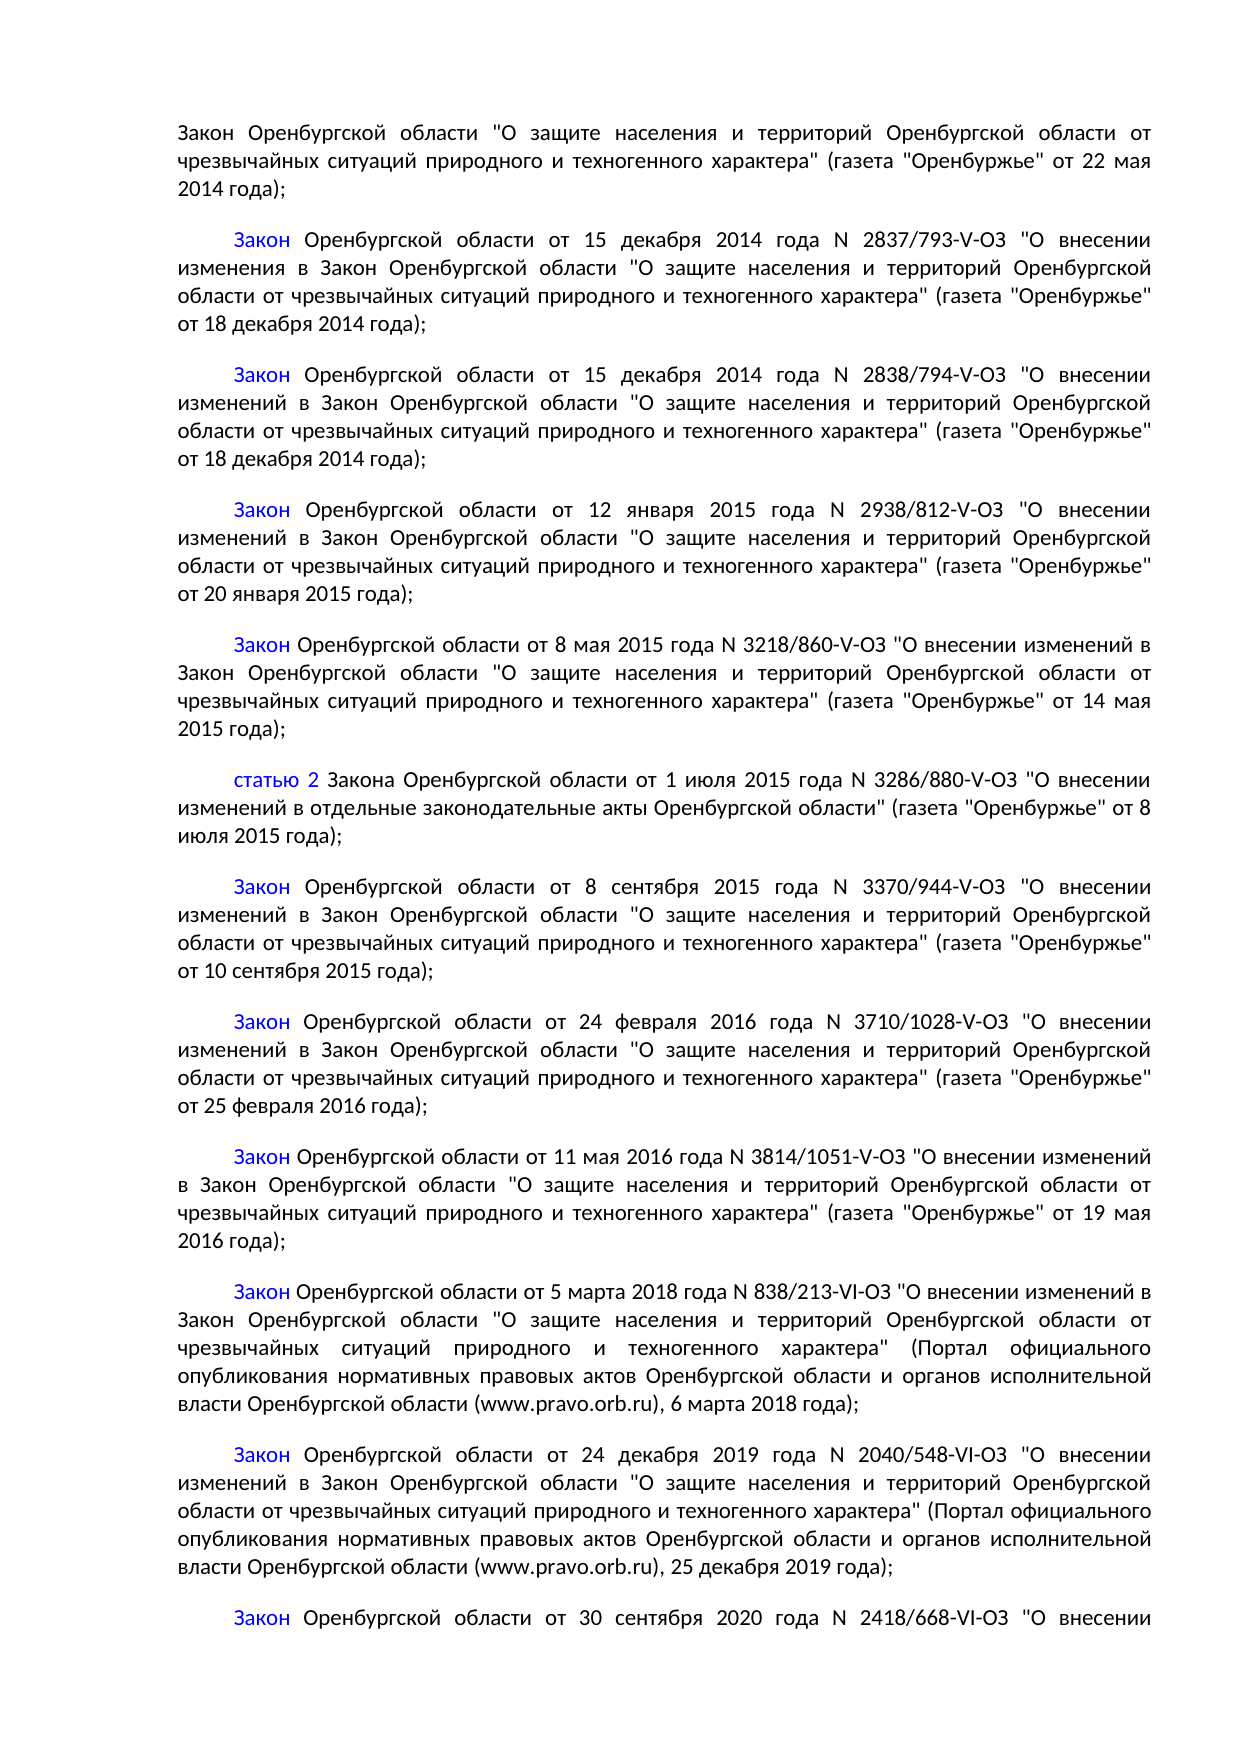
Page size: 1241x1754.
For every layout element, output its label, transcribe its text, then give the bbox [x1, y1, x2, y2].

text Закон Оренбургской области от 11 мая 2016 года N 3814/1051-V-ОЗ "О внесении изменений в Закон Оренбургской области "О защите населения и территорий Оренбургской области от чрезвычайных ситуаций природного и техногенного характера" (газета "Оренбуржье" от 19 мая 2016 года); [177, 1142, 1152, 1254]
text Закон Оренбургской области от 8 сентября 2015 года N 3370/944-V-ОЗ "О внесении изменений в Закон Оренбургской области "О защите населения и территорий Оренбургской области от чрезвычайных ситуаций природного и техногенного характера" (газета "Оренбуржье" от 10 сентября 2015 года); [177, 872, 1152, 984]
text Закон Оренбургской области от 5 марта 2018 года N 838/213-VI-ОЗ "О внесении изменений в Закон Оренбургской области "О защите населения и территорий Оренбургской области от чрезвычайных ситуаций природного и техногенного характера" (Портал официального опубликования нормативных правовых актов Оренбургской области и органов исполнительной власти Оренбургской области (www.pravo.orb.ru), 6 марта 2018 года); [177, 1277, 1152, 1417]
text Закон Оренбургской области от 8 мая 2015 года N 3218/860-V-ОЗ "О внесении изменений в Закон Оренбургской области "О защите населения и территорий Оренбургской области от чрезвычайных ситуаций природного и техногенного характера" (газета "Оренбуржье" от 14 мая 2015 года); [177, 630, 1152, 742]
text Закон Оренбургской области от 24 февраля 2016 года N 3710/1028-V-ОЗ "О внесении изменений в Закон Оренбургской области "О защите населения и территорий Оренбургской области от чрезвычайных ситуаций природного и техногенного характера" (газета "Оренбуржье" от 25 февраля 2016 года); [177, 1007, 1152, 1119]
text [177, 118, 1152, 202]
text Закон Оренбургской области от 12 января 2015 года N 2938/812-V-ОЗ "О внесении изменений в Закон Оренбургской области "О защите населения и территорий Оренбургской области от чрезвычайных ситуаций природного и техногенного характера" (газета "Оренбуржье" от 20 января 2015 года); [177, 495, 1152, 607]
text статью 2 Закона Оренбургской области от 1 июля 2015 года N 3286/880-V-ОЗ "О внесении изменений в отдельные законодательные акты Оренбургской области" (газета "Оренбуржье" от 8 июля 2015 года); [177, 765, 1152, 849]
text Закон Оренбургской области от 24 декабря 2019 года N 2040/548-VI-ОЗ "О внесении изменений в Закон Оренбургской области "О защите населения и территорий Оренбургской области от чрезвычайных ситуаций природного и техногенного характера" (Портал официального опубликования нормативных правовых актов Оренбургской области и органов исполнительной власти Оренбургской области (www.pravo.orb.ru), 25 декабря 2019 года); [177, 1440, 1152, 1580]
text Закон Оренбургской области от 15 декабря 2014 года N 2838/794-V-ОЗ "О внесении изменений в Закон Оренбургской области "О защите населения и территорий Оренбургской области от чрезвычайных ситуаций природного и техногенного характера" (газета "Оренбуржье" от 18 декабря 2014 года); [177, 360, 1152, 472]
text Закон Оренбургской области от 15 декабря 2014 года N 2837/793-V-ОЗ "О внесении изменения в Закон Оренбургской области "О защите населения и территорий Оренбургской области от чрезвычайных ситуаций природного и техногенного характера" (газета "Оренбуржье" от 18 декабря 2014 года); [177, 225, 1152, 337]
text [177, 1603, 1152, 1631]
